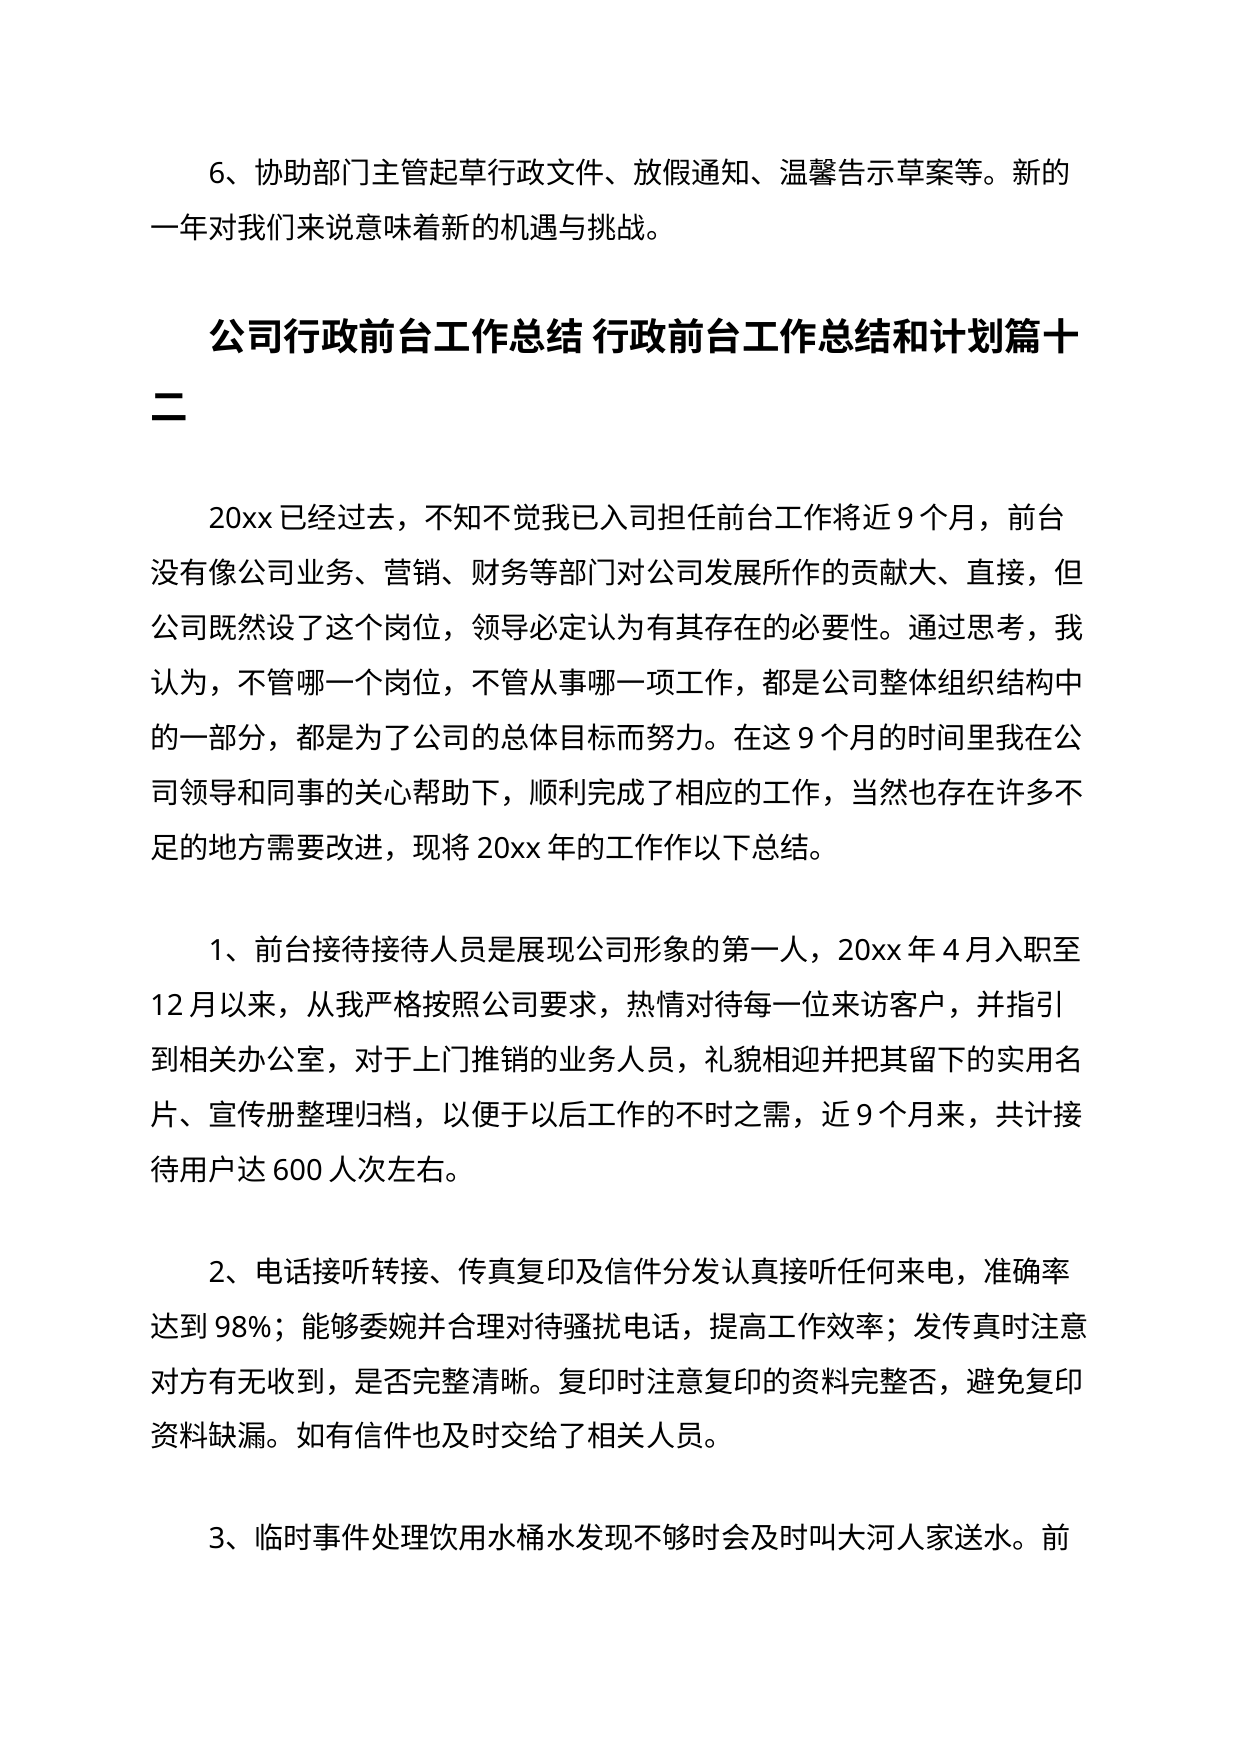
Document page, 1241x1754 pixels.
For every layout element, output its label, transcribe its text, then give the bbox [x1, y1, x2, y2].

text 2、电话接听转接、传真复印及信件分发认真接听任何来电，准确率达到98%；能够委婉并合理对待骚扰电话，提高工作效率；发传真时注意对方有无收到，是否完整清晰。复印时注意复印的资料完整否，避免复印资料缺漏。如有信件也及时交给了相关人员。 [150, 1248, 1090, 1455]
text 公司行政前台工作总结 行政前台工作总结和计划篇十二 [150, 307, 1090, 432]
text 1、前台接待接待人员是展现公司形象的第一人，20xx年4月入职至12月以来，从我严格按照公司要求，热情对待每一位来访客户，并指引到相关办公室，对于上门推销的业务人员，礼貌相迎并把其留下的实用名片、宣传册整理归档，以便于以后工作的不时之需，近9个月来，共计接待用户达600人次左右。 [150, 926, 1090, 1188]
text 20xx已经过去，不知不觉我已入司担任前台工作将近9个月，前台没有像公司业务、营销、财务等部门对公司发展所作的贡献大、直接，但公司既然设了这个岗位，领导必定认为有其存在的必要性。通过思考，我认为，不管哪一个岗位，不管从事哪一项工作，都是公司整体组织结构中的一部分，都是为了公司的总体目标而努力。在这9个月的时间里我在公司领导和同事的关心帮助下，顺利完成了相应的工作，当然也存在许多不足的地方需要改进，现将20xx年的工作作以下总结。 [150, 495, 1090, 867]
text 6、协助部门主管起草行政文件、放假通知、温馨告示草案等。新的一年对我们来说意味着新的机遇与挑战。 [150, 150, 1090, 247]
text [150, 1515, 1090, 1557]
